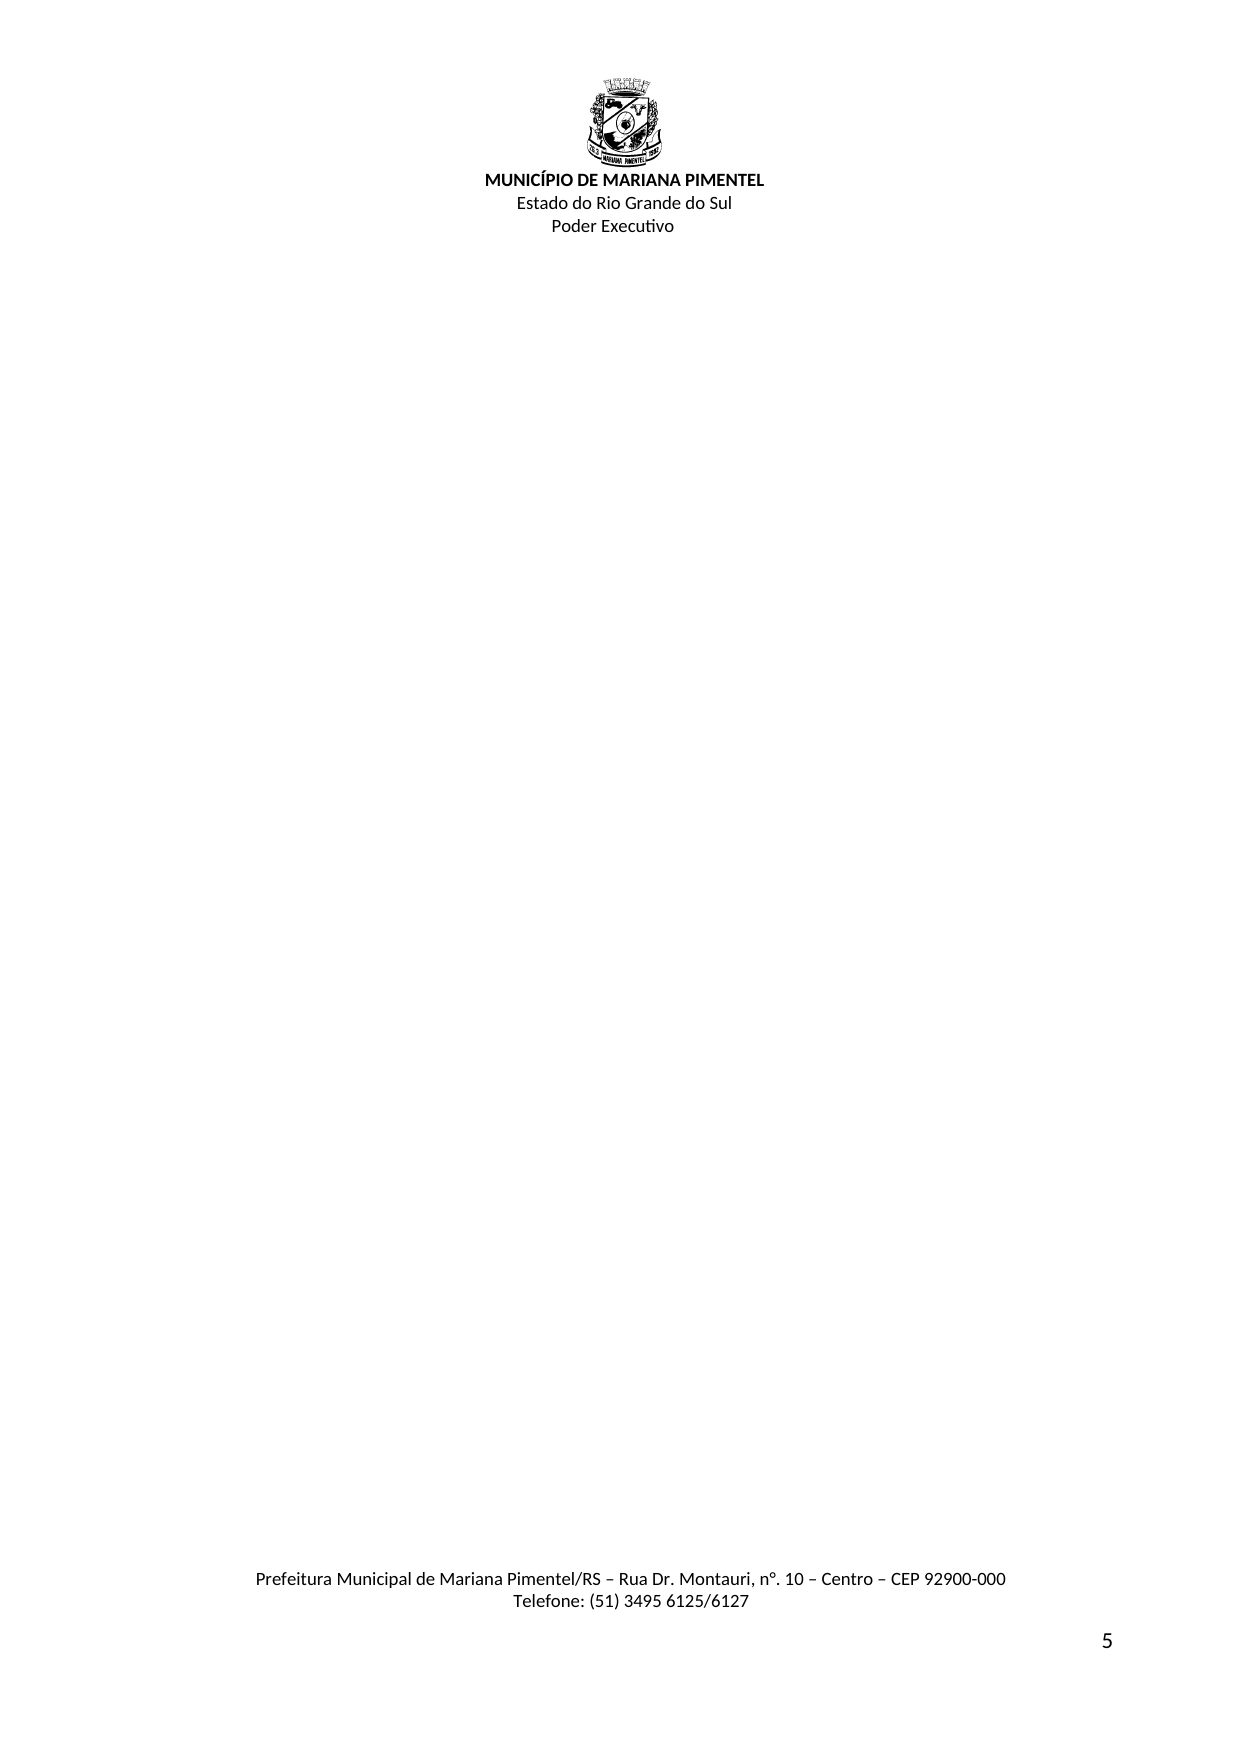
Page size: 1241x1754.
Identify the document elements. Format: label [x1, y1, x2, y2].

picture [585, 76, 664, 169]
